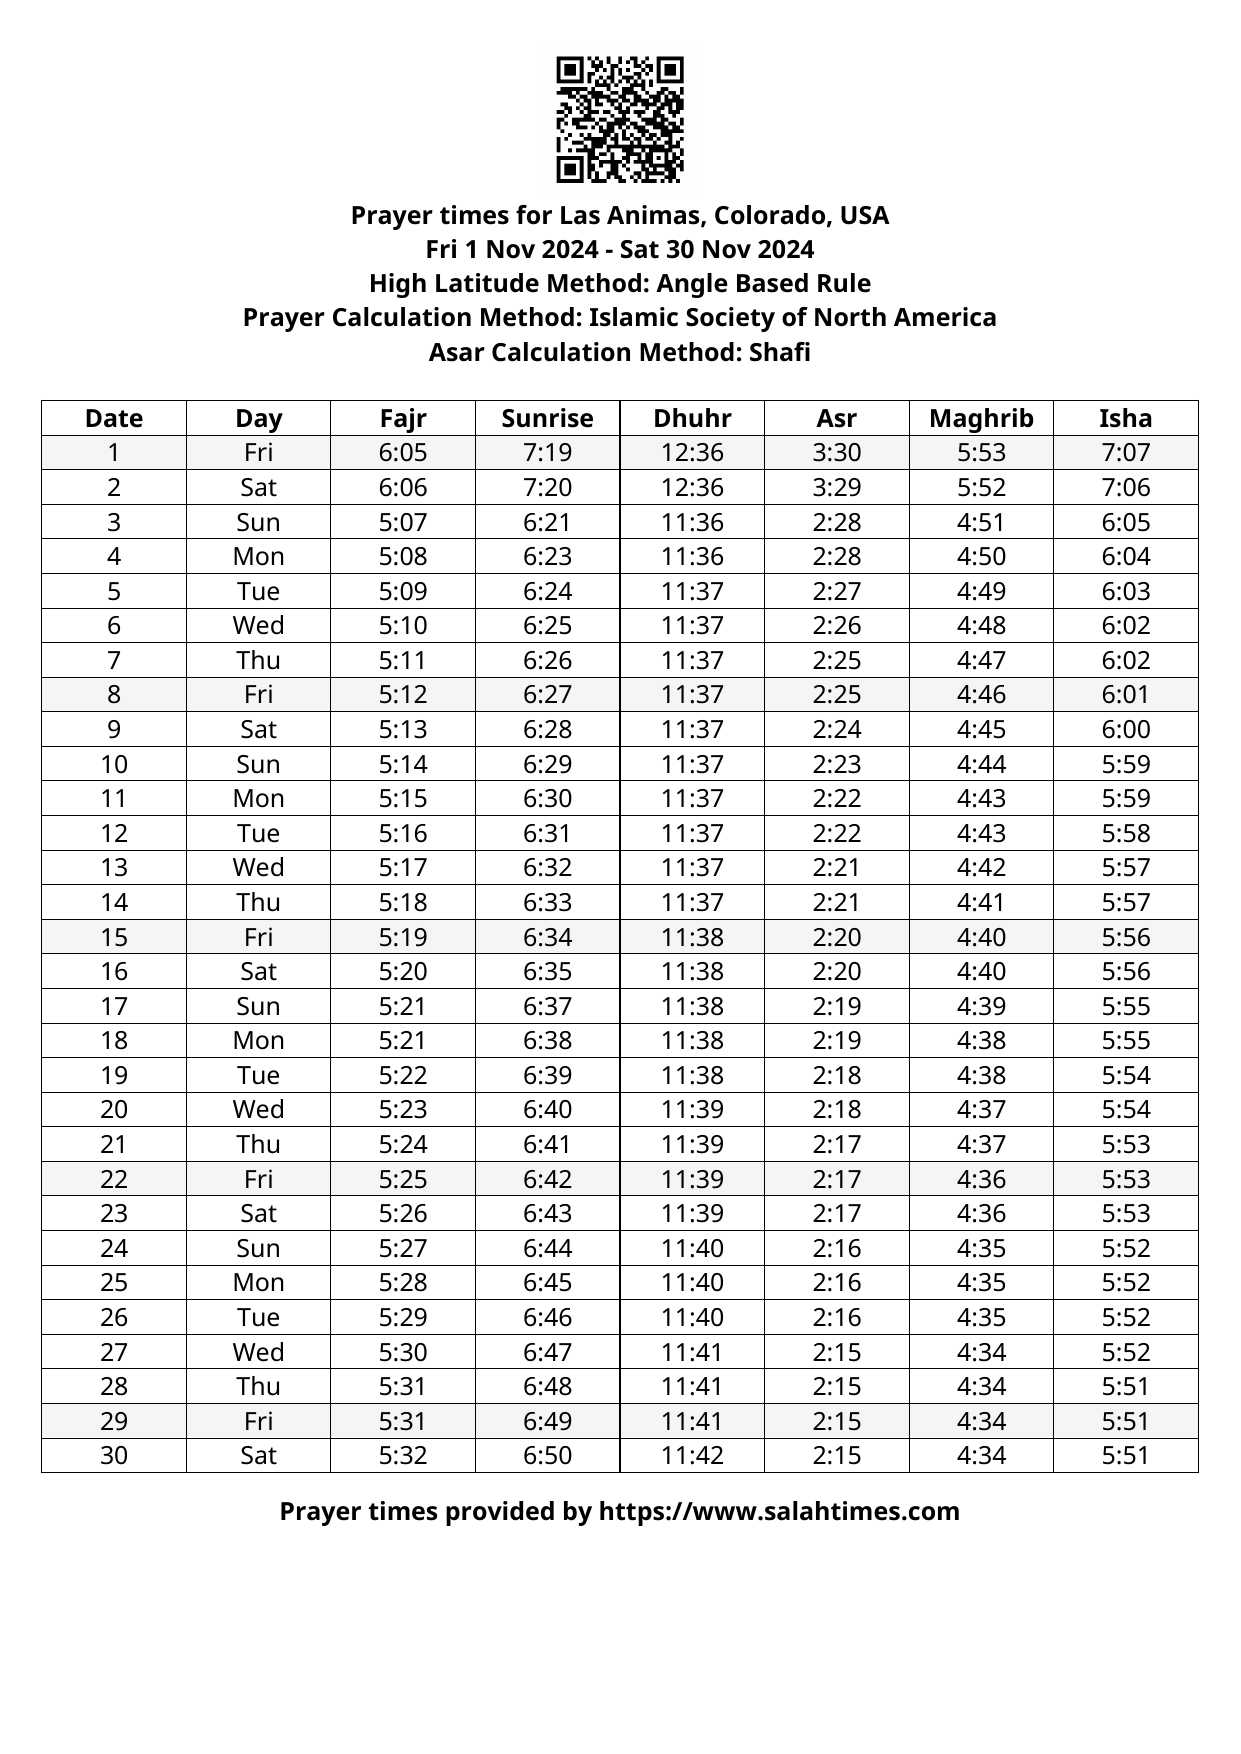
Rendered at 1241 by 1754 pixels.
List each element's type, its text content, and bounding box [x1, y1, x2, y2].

table_cell 19 [42, 1058, 186, 1092]
table_cell 6:28 [476, 712, 619, 746]
table_cell 5:59 [1054, 747, 1198, 780]
table_cell 11:39 [621, 1093, 764, 1126]
table_cell 11:37 [621, 712, 764, 746]
table_cell Fri [187, 1404, 330, 1437]
table_cell 6:01 [1054, 678, 1198, 711]
table_cell Wed [187, 851, 330, 884]
table_cell 11:38 [621, 954, 764, 988]
table_cell 11:37 [621, 643, 764, 677]
table_header Fajr [331, 401, 475, 434]
table_cell 2:17 [765, 1127, 909, 1161]
text Prayer Calculation Method: Islamic Society of North America [42, 300, 1198, 334]
table_cell 5:17 [331, 851, 475, 884]
table_cell 17 [42, 989, 186, 1022]
table_cell 6:49 [476, 1404, 619, 1437]
table_cell 5:22 [331, 1058, 475, 1092]
table_cell 11:40 [621, 1266, 764, 1299]
table_header Sunrise [476, 401, 619, 434]
table_cell 5:28 [331, 1266, 475, 1299]
table_cell 6:05 [331, 436, 475, 469]
table_cell 5:15 [331, 781, 475, 815]
table_cell Sat [187, 1196, 330, 1230]
table_header Maghrib [910, 401, 1053, 434]
table_cell 4:40 [910, 954, 1053, 988]
table_cell 11 [42, 781, 186, 815]
table_cell 6:48 [476, 1369, 619, 1403]
table_cell 13 [42, 851, 186, 884]
table_cell Wed [187, 609, 330, 642]
table_cell 23 [42, 1196, 186, 1230]
table_cell 5:54 [1054, 1058, 1198, 1092]
table_cell Fri [187, 920, 330, 953]
table_cell 2:16 [765, 1231, 909, 1264]
table_cell 2:18 [765, 1058, 909, 1092]
table_cell 2:15 [765, 1439, 909, 1472]
table_cell 4:34 [910, 1439, 1053, 1472]
table_header Day [187, 401, 330, 434]
table_cell 2:23 [765, 747, 909, 780]
table_cell Mon [187, 781, 330, 815]
table_cell Sun [187, 1231, 330, 1264]
table_cell 11:37 [621, 574, 764, 607]
table_cell 6:03 [1054, 574, 1198, 607]
table_cell Sat [187, 712, 330, 746]
table_cell 2:25 [765, 643, 909, 677]
table_cell 2:27 [765, 574, 909, 607]
table_cell 5:51 [1054, 1439, 1198, 1472]
table_cell Tue [187, 816, 330, 849]
table_cell 11:40 [621, 1231, 764, 1264]
table_cell 6:26 [476, 643, 619, 677]
table_cell 5:21 [331, 989, 475, 1022]
table_cell 5:20 [331, 954, 475, 988]
table_header Asr [765, 401, 909, 434]
table_cell 5:54 [1054, 1093, 1198, 1126]
table_cell 11:38 [621, 1058, 764, 1092]
table_cell 4:35 [910, 1300, 1053, 1334]
table_cell Mon [187, 1024, 330, 1057]
table_cell Mon [187, 1266, 330, 1299]
table_cell 6:30 [476, 781, 619, 815]
table_cell 5:59 [1054, 781, 1198, 815]
table_cell Sat [187, 1439, 330, 1472]
table_cell 21 [42, 1127, 186, 1161]
table_cell 7:19 [476, 436, 619, 469]
table_cell 5:31 [331, 1404, 475, 1437]
table_cell 6:38 [476, 1024, 619, 1057]
table_cell 11:37 [621, 781, 764, 815]
table_cell 4:50 [910, 539, 1053, 573]
table_cell 2:17 [765, 1162, 909, 1195]
table_cell 22 [42, 1162, 186, 1195]
table_cell 5:57 [1054, 885, 1198, 919]
table_cell 6:04 [1054, 539, 1198, 573]
table_cell 6:02 [1054, 643, 1198, 677]
table_cell 6:23 [476, 539, 619, 573]
table_cell 5:56 [1054, 954, 1198, 988]
table_cell 2:15 [765, 1404, 909, 1437]
table_cell 14 [42, 885, 186, 919]
table_cell Sun [187, 989, 330, 1022]
table_cell 6:33 [476, 885, 619, 919]
table_cell 5:52 [910, 470, 1053, 504]
table_cell 5:23 [331, 1093, 475, 1126]
table_cell 12 [42, 816, 186, 849]
table_cell 5:30 [331, 1335, 475, 1368]
table_cell 6:46 [476, 1300, 619, 1334]
table_cell Thu [187, 1369, 330, 1403]
table_cell 5:10 [331, 609, 475, 642]
table_cell 4:35 [910, 1231, 1053, 1264]
table_cell 11:40 [621, 1300, 764, 1334]
table_cell 4:46 [910, 678, 1053, 711]
table_cell 5:12 [331, 678, 475, 711]
table_cell 2:15 [765, 1335, 909, 1368]
table_cell 2:16 [765, 1300, 909, 1334]
table_cell 9 [42, 712, 186, 746]
table_cell 5:56 [1054, 920, 1198, 953]
table_cell 5:24 [331, 1127, 475, 1161]
table_cell 4 [42, 539, 186, 573]
table_cell 4:38 [910, 1024, 1053, 1057]
table_cell 2:19 [765, 989, 909, 1022]
table_cell 2:22 [765, 781, 909, 815]
table_cell 5:51 [1054, 1369, 1198, 1403]
table_cell 2:22 [765, 816, 909, 849]
table_cell 4:34 [910, 1404, 1053, 1437]
table_cell 6:31 [476, 816, 619, 849]
table_cell 4:41 [910, 885, 1053, 919]
table_cell Sun [187, 505, 330, 538]
table_cell 5:53 [1054, 1127, 1198, 1161]
table_cell 5:21 [331, 1024, 475, 1057]
table_cell 5 [42, 574, 186, 607]
table_cell 2:17 [765, 1196, 909, 1230]
table_cell 5:52 [1054, 1300, 1198, 1334]
table_cell 4:35 [910, 1266, 1053, 1299]
table_cell 5:58 [1054, 816, 1198, 849]
table_cell 6:32 [476, 851, 619, 884]
table_cell Wed [187, 1093, 330, 1126]
table_header Isha [1054, 401, 1198, 434]
table_cell 4:34 [910, 1335, 1053, 1368]
table_cell 6:42 [476, 1162, 619, 1195]
table_cell 4:44 [910, 747, 1053, 780]
table_cell Fri [187, 678, 330, 711]
text High Latitude Method: Angle Based Rule [42, 266, 1198, 300]
table_cell 2:15 [765, 1369, 909, 1403]
table_cell 5:26 [331, 1196, 475, 1230]
table_cell Sat [187, 954, 330, 988]
table_cell 6:45 [476, 1266, 619, 1299]
table_cell 5:57 [1054, 851, 1198, 884]
table_cell 6:39 [476, 1058, 619, 1092]
table_cell Thu [187, 643, 330, 677]
table_cell 3 [42, 505, 186, 538]
table_cell 6:27 [476, 678, 619, 711]
table_cell Thu [187, 885, 330, 919]
table_cell 11:39 [621, 1162, 764, 1195]
table_cell 5:52 [1054, 1266, 1198, 1299]
table_cell 2:20 [765, 954, 909, 988]
table_cell 29 [42, 1404, 186, 1437]
table_cell 5:25 [331, 1162, 475, 1195]
table_cell 5:16 [331, 816, 475, 849]
table_cell 11:39 [621, 1196, 764, 1230]
table_cell 11:37 [621, 851, 764, 884]
text Fri 1 Nov 2024 - Sat 30 Nov 2024 [42, 232, 1198, 266]
table_cell 11:38 [621, 1024, 764, 1057]
table_cell 7:07 [1054, 436, 1198, 469]
table_cell 10 [42, 747, 186, 780]
table_cell 6:43 [476, 1196, 619, 1230]
table_cell 5:53 [1054, 1162, 1198, 1195]
table_cell 5:53 [1054, 1196, 1198, 1230]
table_cell 12:36 [621, 436, 764, 469]
table_cell 6:21 [476, 505, 619, 538]
table_cell 6:29 [476, 747, 619, 780]
table_cell 25 [42, 1266, 186, 1299]
table_cell 5:55 [1054, 989, 1198, 1022]
table_cell 6:00 [1054, 712, 1198, 746]
table_cell Tue [187, 1300, 330, 1334]
table_cell 11:36 [621, 539, 764, 573]
table_cell Mon [187, 539, 330, 573]
table_cell Tue [187, 1058, 330, 1092]
table_cell 11:41 [621, 1369, 764, 1403]
table_cell 16 [42, 954, 186, 988]
table_header Date [42, 401, 186, 434]
table_cell 4:40 [910, 920, 1053, 953]
table_cell Thu [187, 1127, 330, 1161]
table_cell 11:37 [621, 678, 764, 711]
table_cell 7:06 [1054, 470, 1198, 504]
table_cell 4:37 [910, 1127, 1053, 1161]
table_cell 30 [42, 1439, 186, 1472]
table_cell 15 [42, 920, 186, 953]
table_cell 11:38 [621, 989, 764, 1022]
table_cell 2:21 [765, 851, 909, 884]
table_cell 20 [42, 1093, 186, 1126]
table_cell 6 [42, 609, 186, 642]
table_cell 8 [42, 678, 186, 711]
table_cell Tue [187, 574, 330, 607]
table_cell 5:32 [331, 1439, 475, 1472]
table_cell 26 [42, 1300, 186, 1334]
table_cell 1 [42, 436, 186, 469]
table_cell 11:37 [621, 885, 764, 919]
table_cell Fri [187, 436, 330, 469]
table_cell 2:16 [765, 1266, 909, 1299]
table_cell 2:18 [765, 1093, 909, 1126]
table_cell 7 [42, 643, 186, 677]
table_cell 4:36 [910, 1162, 1053, 1195]
table_cell 6:34 [476, 920, 619, 953]
table_cell 6:05 [1054, 505, 1198, 538]
table_cell 24 [42, 1231, 186, 1264]
table_cell 5:09 [331, 574, 475, 607]
text Prayer times provided by https://www.salahtimes.com [42, 1494, 1198, 1528]
table_cell 2:20 [765, 920, 909, 953]
table_cell 6:47 [476, 1335, 619, 1368]
text Asar Calculation Method: Shafi [42, 334, 1198, 368]
table_cell 5:14 [331, 747, 475, 780]
table_cell 2:25 [765, 678, 909, 711]
table_cell 12:36 [621, 470, 764, 504]
table_cell 5:55 [1054, 1024, 1198, 1057]
table_cell Sat [187, 470, 330, 504]
text Prayer times for Las Animas, Colorado, USA [42, 198, 1198, 232]
table_cell 6:25 [476, 609, 619, 642]
table_cell 2:21 [765, 885, 909, 919]
table_cell 2:26 [765, 609, 909, 642]
table_cell 11:38 [621, 920, 764, 953]
table_cell 11:37 [621, 747, 764, 780]
table_cell 5:11 [331, 643, 475, 677]
table_cell 4:34 [910, 1369, 1053, 1403]
table_cell 6:24 [476, 574, 619, 607]
table_cell 5:13 [331, 712, 475, 746]
table_cell 11:41 [621, 1335, 764, 1368]
table_cell 3:29 [765, 470, 909, 504]
table_cell 5:51 [1054, 1404, 1198, 1437]
table_cell 4:45 [910, 712, 1053, 746]
table_cell 4:47 [910, 643, 1053, 677]
table_cell 18 [42, 1024, 186, 1057]
table_cell 4:43 [910, 816, 1053, 849]
picture [542, 41, 699, 198]
table_cell 4:38 [910, 1058, 1053, 1092]
table_cell 11:39 [621, 1127, 764, 1161]
table_cell 6:44 [476, 1231, 619, 1264]
table_cell 2:24 [765, 712, 909, 746]
table_cell 6:40 [476, 1093, 619, 1126]
table_cell 11:37 [621, 816, 764, 849]
table_cell 6:41 [476, 1127, 619, 1161]
table_cell 5:07 [331, 505, 475, 538]
table_cell 5:29 [331, 1300, 475, 1334]
table_cell 5:31 [331, 1369, 475, 1403]
table_cell 4:43 [910, 781, 1053, 815]
table_cell 7:20 [476, 470, 619, 504]
table_cell 11:41 [621, 1404, 764, 1437]
table_cell 2 [42, 470, 186, 504]
table_cell 3:30 [765, 436, 909, 469]
table_cell 4:37 [910, 1093, 1053, 1126]
table_cell Sun [187, 747, 330, 780]
table_cell 5:27 [331, 1231, 475, 1264]
table_cell 11:42 [621, 1439, 764, 1472]
table_cell 4:39 [910, 989, 1053, 1022]
table_cell 5:52 [1054, 1335, 1198, 1368]
table_cell 4:48 [910, 609, 1053, 642]
table_cell Fri [187, 1162, 330, 1195]
table_cell 2:28 [765, 505, 909, 538]
table_cell 11:37 [621, 609, 764, 642]
table_cell 28 [42, 1369, 186, 1403]
table_cell 11:36 [621, 505, 764, 538]
table_cell 4:49 [910, 574, 1053, 607]
table_cell 6:50 [476, 1439, 619, 1472]
table_cell 5:53 [910, 436, 1053, 469]
table_cell 5:08 [331, 539, 475, 573]
table_cell 4:51 [910, 505, 1053, 538]
table_header Dhuhr [621, 401, 764, 434]
table_cell 5:52 [1054, 1231, 1198, 1264]
table_cell 5:19 [331, 920, 475, 953]
table_cell 6:06 [331, 470, 475, 504]
table_cell 5:18 [331, 885, 475, 919]
table_cell Wed [187, 1335, 330, 1368]
table_cell 4:36 [910, 1196, 1053, 1230]
table_cell 4:42 [910, 851, 1053, 884]
table_cell 2:19 [765, 1024, 909, 1057]
table_cell 6:02 [1054, 609, 1198, 642]
table_cell 27 [42, 1335, 186, 1368]
table_cell 6:35 [476, 954, 619, 988]
table_cell 2:28 [765, 539, 909, 573]
table_cell 6:37 [476, 989, 619, 1022]
